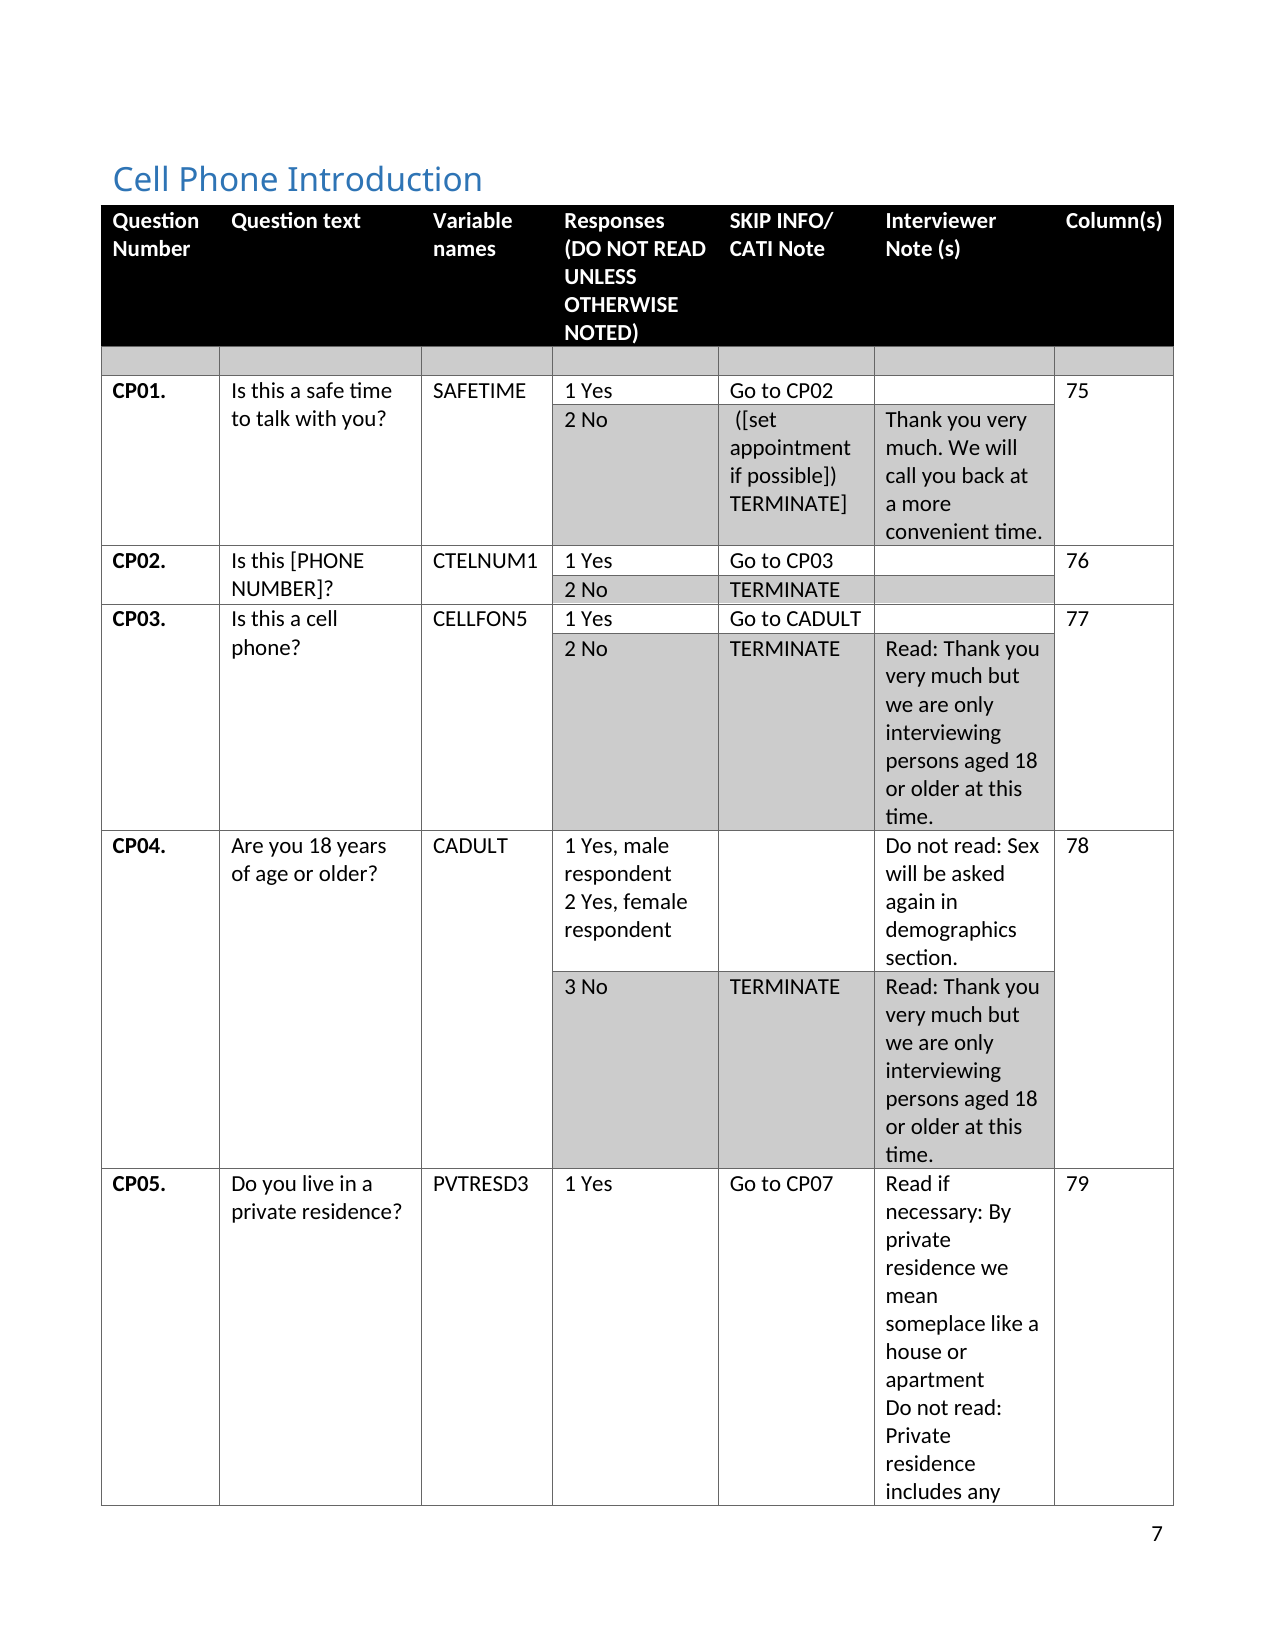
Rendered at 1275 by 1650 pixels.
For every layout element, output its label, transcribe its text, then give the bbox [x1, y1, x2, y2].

table_cell Do not read: Sex will be asked again in demographics section. [875, 831, 1054, 971]
table_cell Go to CP02 [719, 376, 874, 404]
table_cell TERMINATE [719, 972, 874, 1168]
table_cell CP05. [102, 1169, 219, 1505]
table_cell 2 No [553, 634, 718, 830]
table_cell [875, 1169, 1054, 1505]
table_cell [875, 546, 1054, 574]
table_cell [102, 347, 219, 375]
table_cell TERMINATE [719, 576, 874, 603]
table_cell 3 No [553, 972, 718, 1168]
table_cell Is this a safe time to talk with you? [220, 376, 421, 545]
table_header SKIP INFO/ CATI Note [719, 206, 874, 346]
table_cell Is this a cell phone? [220, 605, 421, 830]
table_cell 79 [1055, 1169, 1173, 1505]
table_cell [875, 347, 1054, 375]
table_cell CTELNUM1 [422, 546, 552, 603]
table_cell 1 Yes [553, 1169, 718, 1505]
table_header Interviewer Note (s) [875, 206, 1054, 346]
table_cell 75 [1055, 376, 1173, 545]
table_cell ([set appointment if possible]) TERMINATE] [719, 405, 874, 545]
table_cell PVTRESD3 [422, 1169, 552, 1505]
table_cell [719, 831, 874, 971]
table_cell [1055, 347, 1173, 375]
table_cell 2 No [553, 576, 718, 603]
table_cell [875, 605, 1054, 633]
table_cell 78 [1055, 831, 1173, 1168]
table_cell CELLFON5 [422, 605, 552, 830]
table_cell CADULT [422, 831, 552, 1168]
table_cell [875, 576, 1054, 603]
table_cell CP02. [102, 546, 219, 603]
table_header Column(s) [1055, 206, 1173, 346]
table_cell Read: Thank you very much but we are only interviewing persons aged 18 or older at this time. [875, 634, 1054, 830]
table_cell [553, 347, 718, 375]
table_cell 1 Yes [553, 376, 718, 404]
table_cell Thank you very much. We will call you back at a more convenient time. [875, 405, 1054, 545]
table_cell CP04. [102, 831, 219, 1168]
table_cell Go to CP07 [719, 1169, 874, 1505]
table_cell [220, 347, 421, 375]
table_cell [422, 347, 552, 375]
table_cell 1 Yes, male respondent 2 Yes, female respondent [553, 831, 718, 971]
table_cell 77 [1055, 605, 1173, 830]
table_cell TERMINATE [719, 634, 874, 830]
text Cell Phone Introduction [112, 156, 1162, 201]
table_header Question text [220, 206, 421, 346]
table_header Variable names [422, 206, 552, 346]
table_cell 1 Yes [553, 546, 718, 574]
table_header Responses (DO NOT READ UNLESS OTHERWISE NOTED) [553, 206, 718, 346]
table_cell [875, 376, 1054, 404]
table_cell 1 Yes [553, 605, 718, 633]
table_cell Go to CADULT [719, 605, 874, 633]
table_cell 2 No [553, 405, 718, 545]
table_cell Are you 18 years of age or older? [220, 831, 421, 1168]
table_cell 76 [1055, 546, 1173, 603]
table_cell Is this [PHONE NUMBER]? [220, 546, 421, 603]
table_header Question Number [102, 206, 219, 346]
table_cell Go to CP03 [719, 546, 874, 574]
table_cell [719, 347, 874, 375]
table_cell Read: Thank you very much but we are only interviewing persons aged 18 or older at this time. [875, 972, 1054, 1168]
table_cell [220, 1169, 421, 1505]
table_cell CP03. [102, 605, 219, 830]
table_cell CP01. [102, 376, 219, 545]
table_cell SAFETIME [422, 376, 552, 545]
